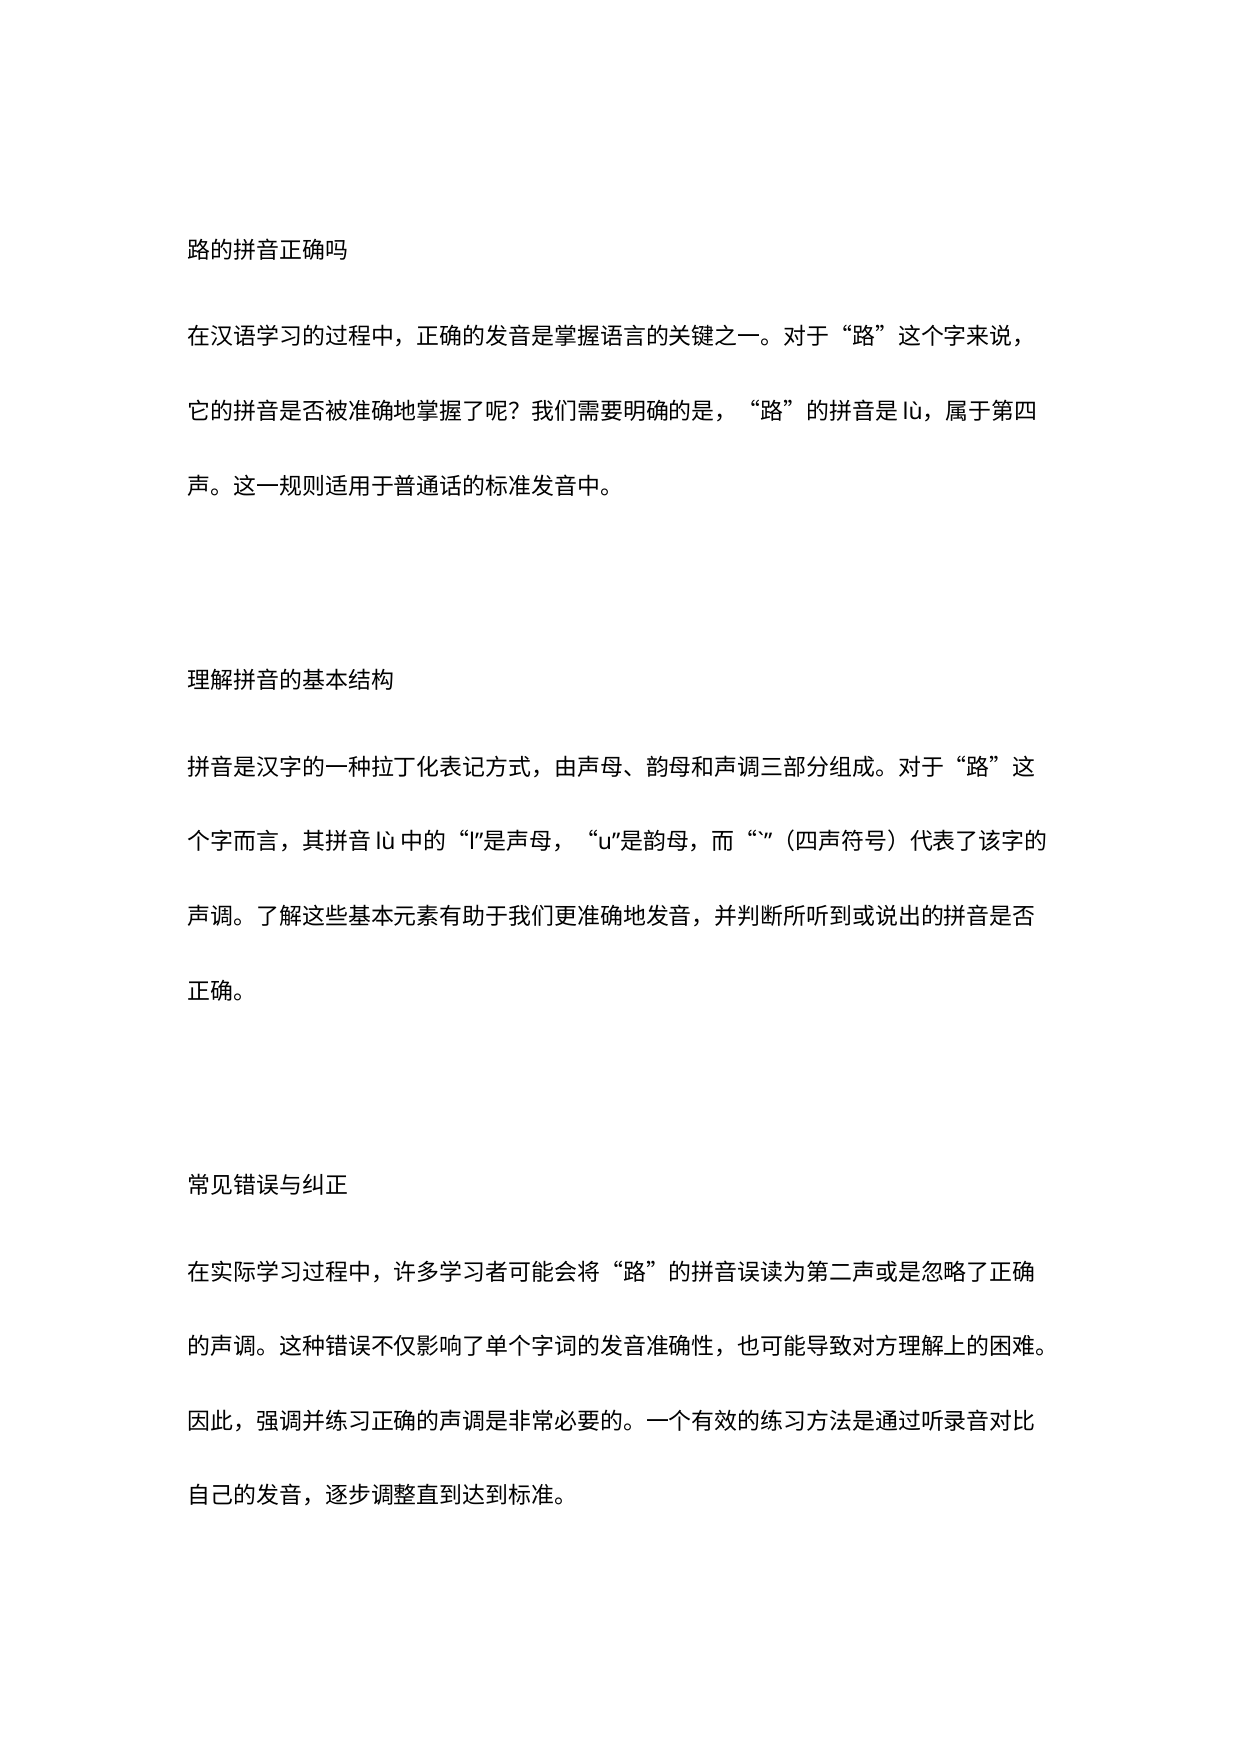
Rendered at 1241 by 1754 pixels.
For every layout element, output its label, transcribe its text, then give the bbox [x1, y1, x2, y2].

text 路的拼音正确吗 [187, 216, 1053, 281]
text 拼音是汉字的一种拉丁化表记方式，由声母、韵母和声调三部分组成。对于“路”这个字而言，其拼音lù中的“l”是声母，“u”是韵母，而“`”（四声符号）代表了该字的声调。了解这些基本元素有助于我们更准确地发音，并判断所听到或说出的拼音是否正确。 [187, 733, 1053, 1022]
text 在汉语学习的过程中，正确的发音是掌握语言的关键之一。对于“路”这个字来说，它的拼音是否被准确地掌握了呢？我们需要明确的是，“路”的拼音是lù，属于第四声。这一规则适用于普通话的标准发音中。 [187, 302, 1053, 517]
text 常见错误与纠正 [187, 1151, 1053, 1216]
text 在实际学习过程中，许多学习者可能会将“路”的拼音误读为第二声或是忽略了正确的声调。这种错误不仅影响了单个字词的发音准确性，也可能导致对方理解上的困难。因此，强调并练习正确的声调是非常必要的。一个有效的练习方法是通过听录音对比自己的发音，逐步调整直到达到标准。 [187, 1237, 1053, 1527]
text 理解拼音的基本结构 [187, 646, 1053, 711]
